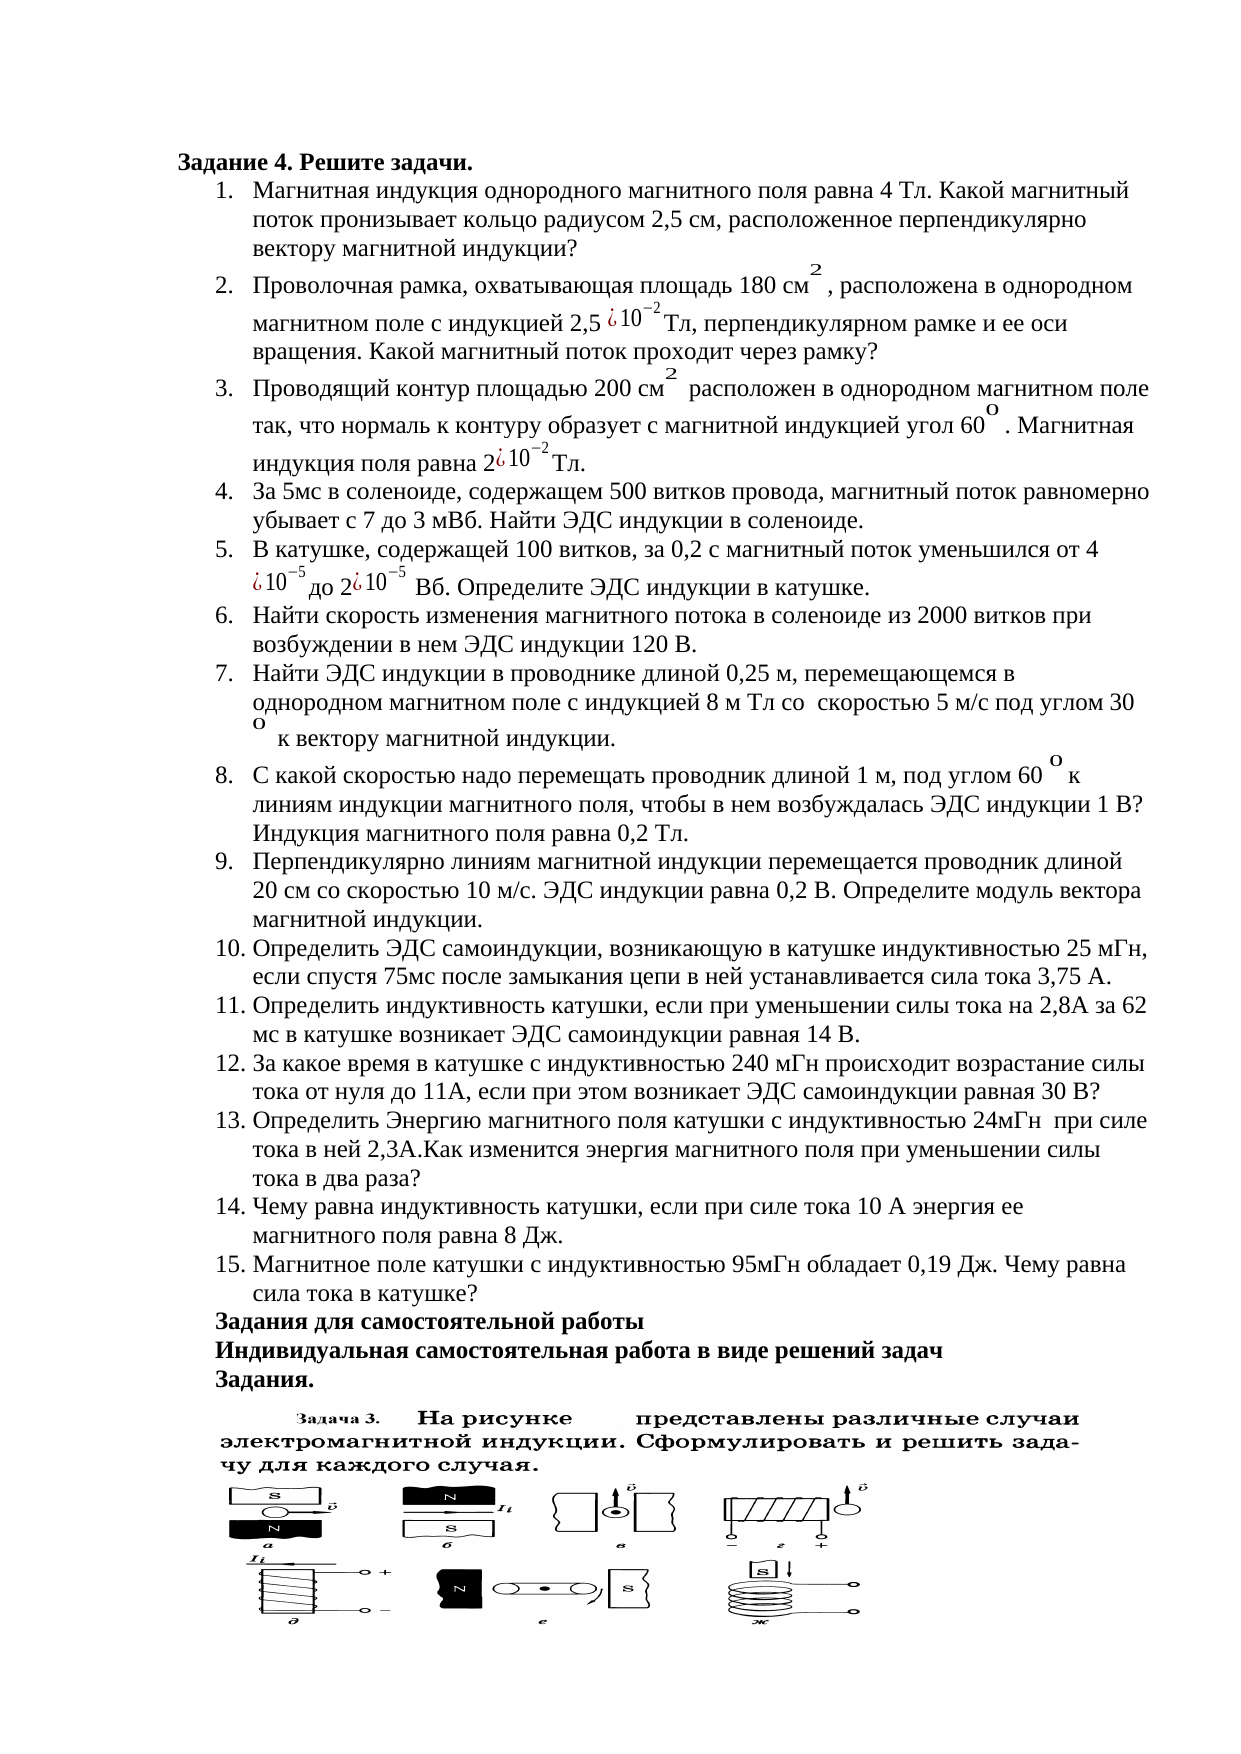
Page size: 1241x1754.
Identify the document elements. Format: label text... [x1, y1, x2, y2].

list Чему равна индуктивность катушки, если при силе тока 10 А энергия ее магнитного поля равна 8 Дж. [215, 1191, 1152, 1249]
list Магнитная индукция однородного магнитного поля равна 4 Тл. Какой магнитный поток пронизывает кольцо радиусом , расположенное перпендикулярно вектору магнитной индукции? [215, 176, 1152, 262]
list В катушке, содержащей 100 витков, за 0,2 с магнитный поток уменьшился от 4до 2 Вб. Определите ЭДС индукции в катушке. [215, 534, 1152, 601]
list Проволочная рамка, охватывающая площадь 180 см, расположена в однородном магнитном поле с индукцией 2,5 Тл, перпендикулярном рамке и ее оси вращения. Какой магнитный поток проходит через рамку? [215, 262, 1152, 365]
list С какой скоростью надо перемещать проводник длиной , под углом 60 к линиям индукции магнитного поля, чтобы в нем возбуждалась ЭДС индукции 1 В? Индукция магнитного поля равна 0,2 Тл. [215, 752, 1152, 846]
picture [214, 1477, 909, 1627]
list Найти ЭДС индукции в проводнике длиной , перемещающемся в однородном магнитном поле с индукцией Тл со скоростью 5 м/с под углом 30 к вектору магнитной индукции. [215, 658, 1152, 752]
list Определить Энергию магнитного поля катушки с индуктивностью 24мГн при силе тока в ней 2,3А.Как изменится энергия магнитного поля при уменьшении силы тока в два раза? [215, 1105, 1152, 1191]
text Индивидуальная самостоятельная работа в виде решений задач [215, 1335, 1152, 1364]
text Задания для самостоятельной работы [215, 1306, 1152, 1335]
list За 5мс в соленоиде, содержащем 500 витков провода, магнитный поток равномерно убывает с 7 до 3 мВб. Найти ЭДС индукции в соленоиде. [215, 476, 1152, 534]
list Определить ЭДС самоиндукции, возникающую в катушке индуктивностью 25 мГн, если спустя 75мс после замыкания цепи в ней устанавливается сила тока 3,75 А. [215, 933, 1152, 990]
text Задания. [215, 1364, 1152, 1393]
list Проводящий контур площадью 200 см расположен в однородном магнитном поле так, что нормаль к контуру образует с магнитной индукцией угол 60. Магнитная индукция поля равна 2Тл. [215, 365, 1152, 476]
list Определить индуктивность катушки, если при уменьшении силы тока на 2,8А за 62 мс в катушке возникает ЭДС самоиндукции равная 14 В. [215, 990, 1152, 1048]
list За какое время в катушке с индуктивностью 240 мГн происходит возрастание силы тока от нуля до 11А, если при этом возникает ЭДС самоиндукции равная 30 В? [215, 1048, 1152, 1105]
list Магнитное поле катушки с индуктивностью 95мГн обладает 0,19 Дж. Чему равна сила тока в катушке? [215, 1249, 1152, 1306]
list Перпендикулярно линиям магнитной индукции перемещается проводник длиной со скоростью 10 м/с. ЭДС индукции равна 0,2 В. Определите модуль вектора магнитной индукции. [215, 846, 1152, 933]
text Задание 4. Решите задачи. [177, 147, 1152, 176]
list Найти скорость изменения магнитного потока в соленоиде из 2000 витков при возбуждении в нем ЭДС индукции 120 В. [215, 601, 1152, 658]
